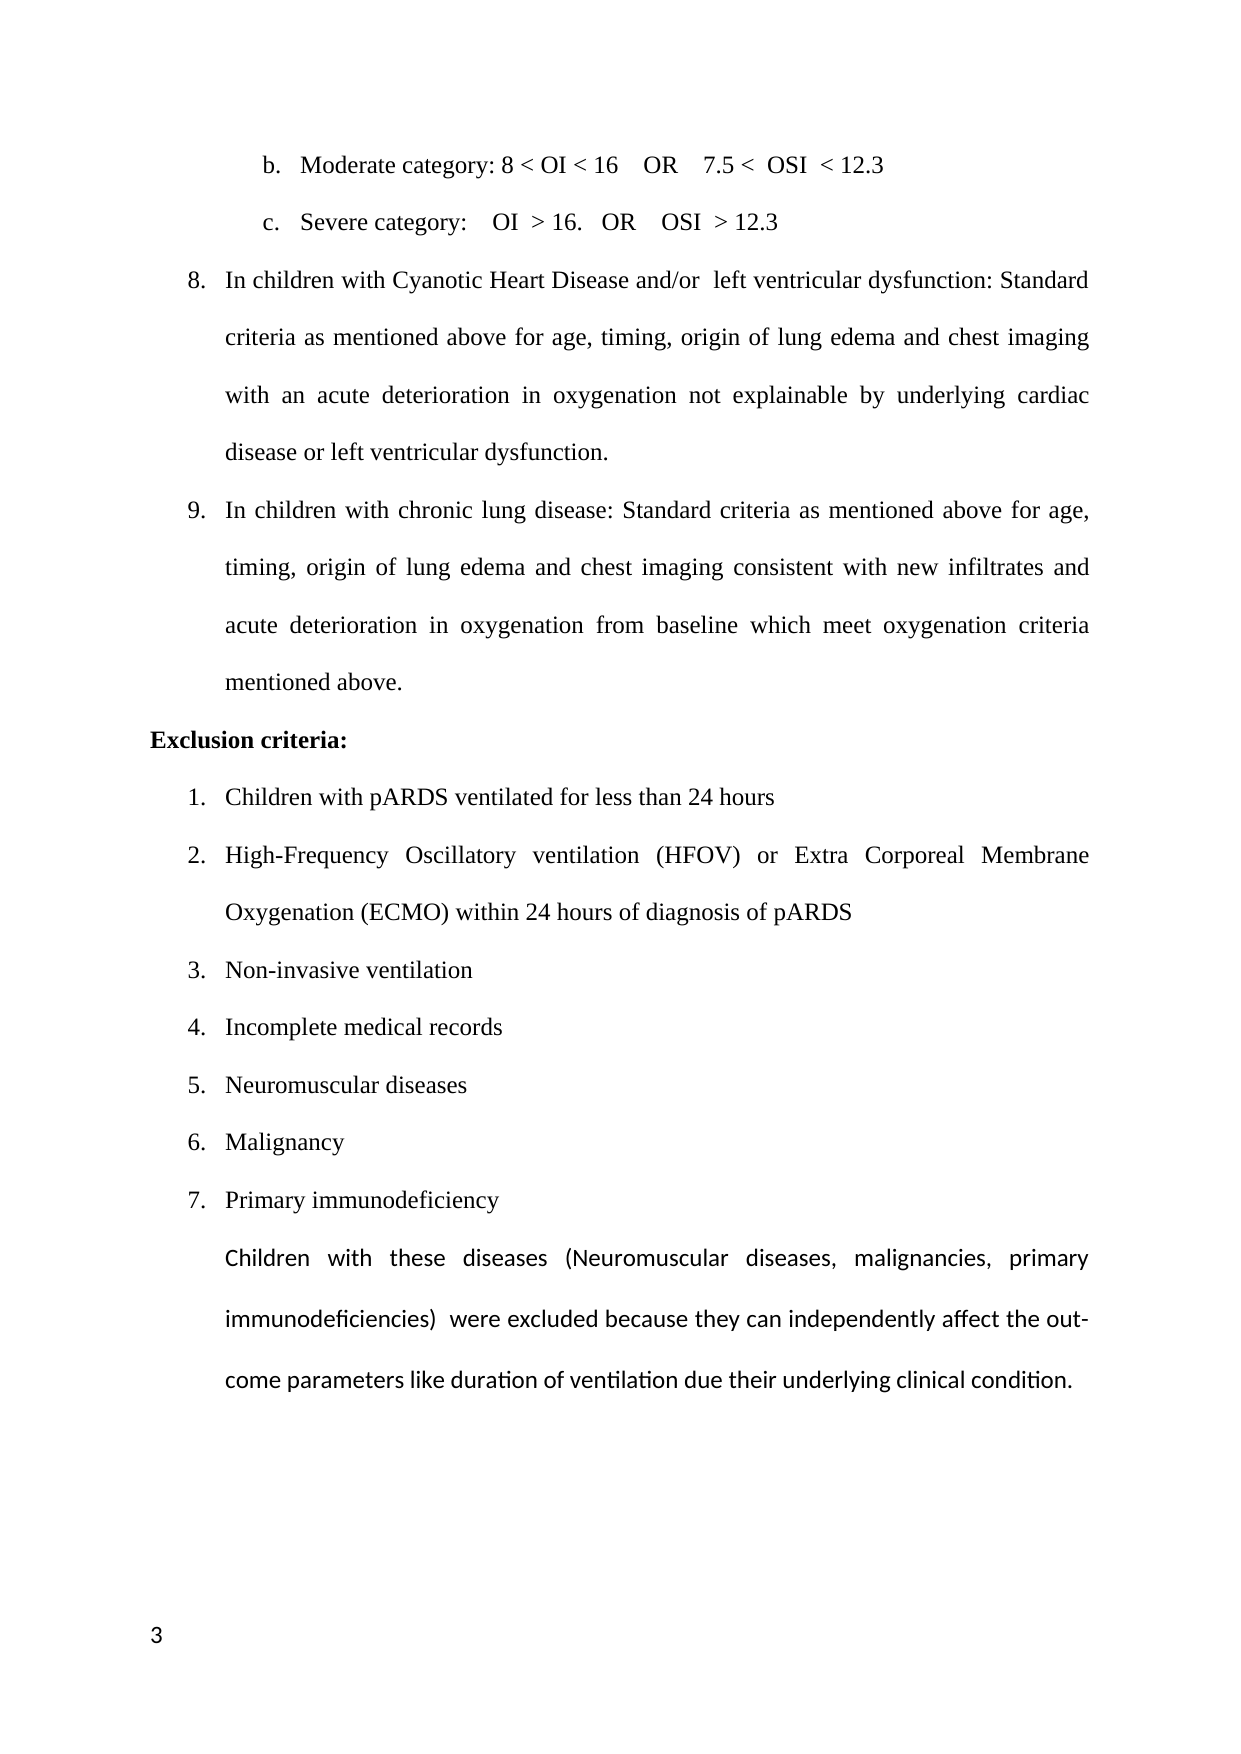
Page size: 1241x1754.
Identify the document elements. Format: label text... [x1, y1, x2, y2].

list Severe category: OI > 16. OR OSI > 12.3 [262, 207, 1090, 236]
list Primary immunodeficiency [187, 1185, 1090, 1214]
list Moderate category: 8 < OI < 16 OR 7.5 < OSI < 12.3 [262, 150, 1090, 179]
list Neuromuscular diseases [187, 1070, 1090, 1099]
list Non-invasive ventilation [187, 955, 1090, 984]
list Children with pARDS ventilated for less than 24 hours [187, 782, 1090, 811]
text Exclusion criteria: [150, 725, 1090, 754]
list Malignancy [187, 1127, 1090, 1156]
list In children with chronic lung disease: Standard criteria as mentioned above for age, timing, origin of lung edema and chest imaging consistent with new infiltrates and acute deterioration in oxygenation from baseline which meet oxygenation criteria mentioned above. [187, 495, 1090, 696]
list Children with these diseases (Neuromuscular diseases, malignancies, primary immunodeficiencies) were excluded because they can independently affect the out- come parameters like duration of ventilation due their underlying clinical condition. [225, 1242, 1090, 1395]
list High-Frequency Oscillatory ventilation (HFOV) or Extra Corporeal Membrane Oxygenation (ECMO) within 24 hours of diagnosis of pARDS [187, 840, 1090, 926]
list Incomplete medical records [187, 1012, 1090, 1041]
list In children with Cyanotic Heart Disease and/or left ventricular dysfunction: Standard criteria as mentioned above for age, timing, origin of lung edema and chest imaging with an acute deterioration in oxygenation not explainable by underlying cardiac disease or left ventricular dysfunction. [187, 265, 1090, 466]
